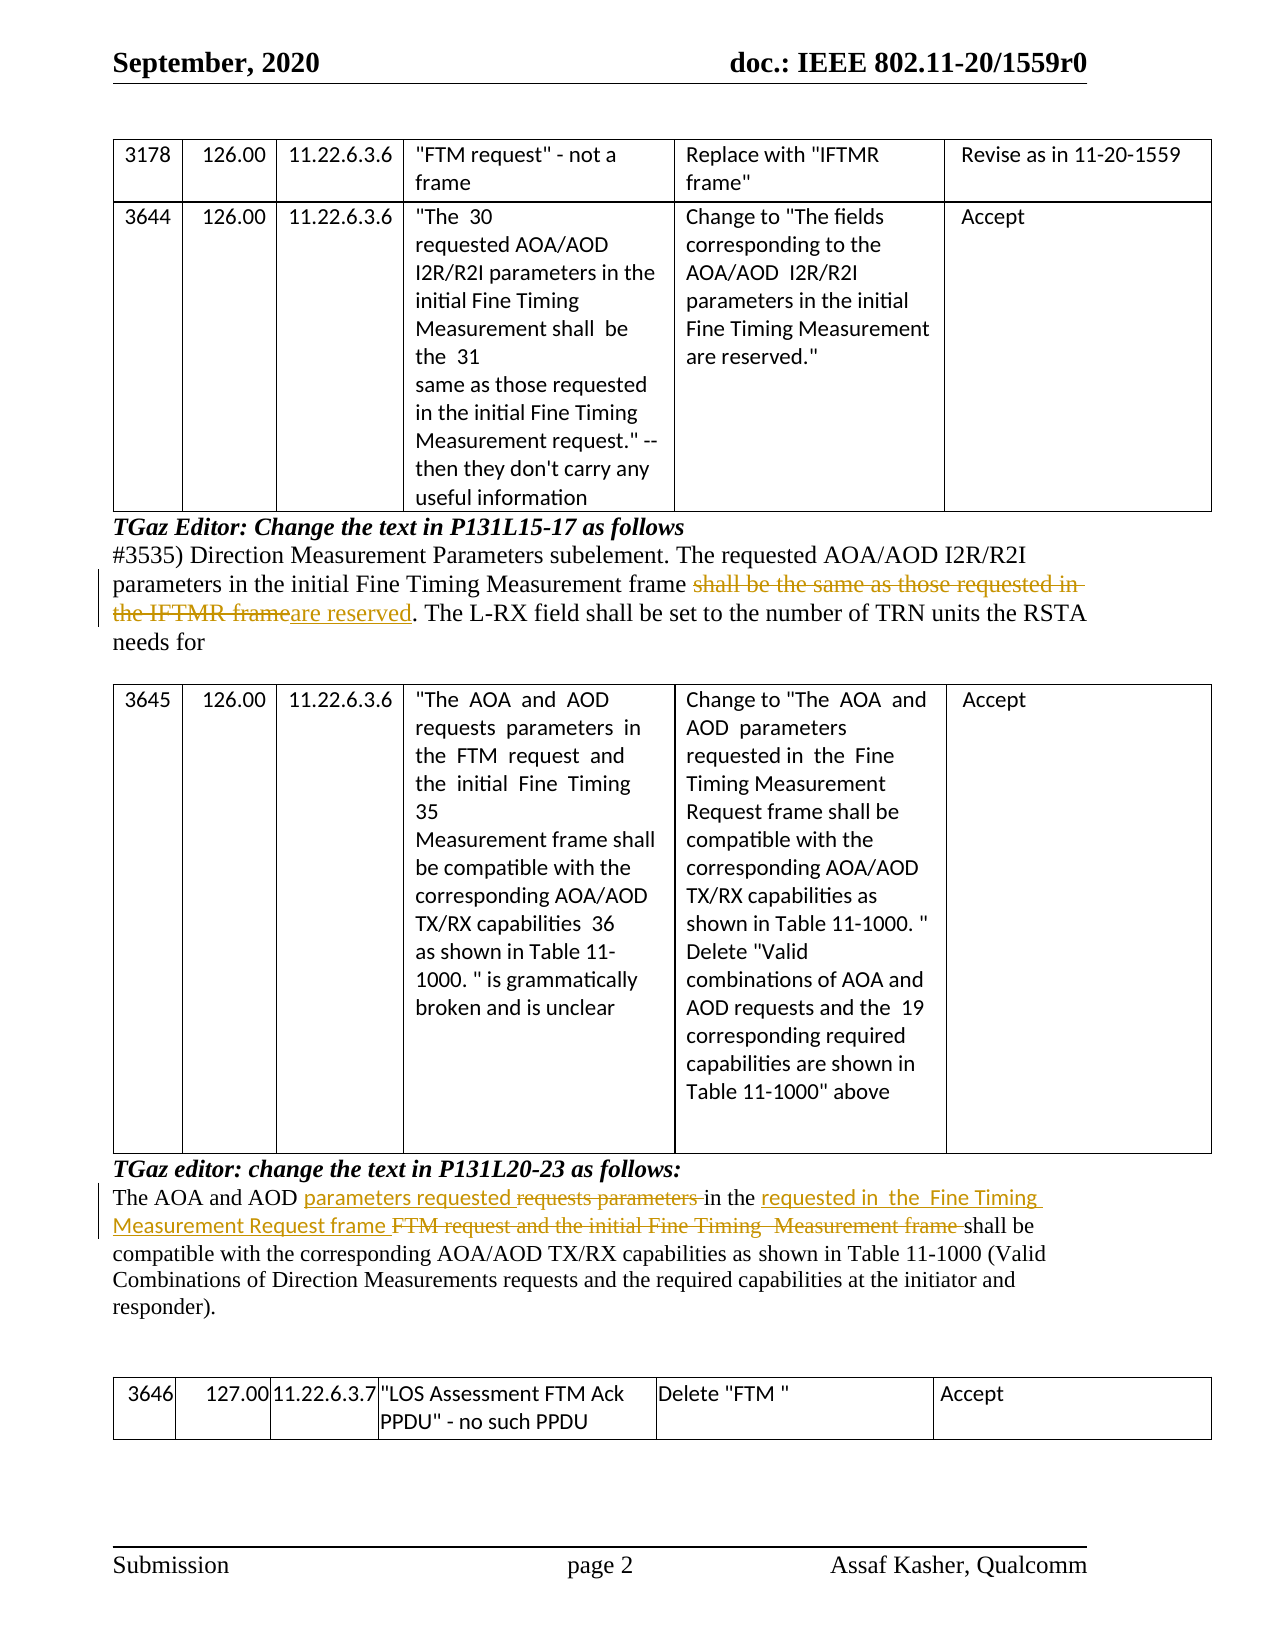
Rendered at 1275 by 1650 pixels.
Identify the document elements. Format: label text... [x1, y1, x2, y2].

table_header 11.22.6.3.6 [277, 685, 403, 1153]
table_header 3178 [114, 140, 182, 201]
table_header Accept [934, 1378, 1211, 1439]
text TGaz editor: change the text in P131L20-23 as follows: [112, 1154, 1087, 1183]
table_header "The AOA and AOD requests parameters in the FTM request and the initial Fine Timing 35 Measurement frame shall be compatible with the corresponding AOA/AOD TX/RX capabilities 36 as shown in Table 11-1000. " is grammatically broken and is unclear [404, 685, 674, 1153]
table_header 3645 [114, 685, 182, 1153]
table_cell "The 30 requested AOA/AOD I2R/R2I parameters in the initial Fine Timing Measurement shall be the 31 same as those requested in the initial Fine Timing Measurement request." -- then they don't carry any useful information [404, 203, 674, 511]
table_cell 3644 [114, 203, 182, 511]
table_header 3646 [114, 1378, 175, 1439]
table_header 127.00 [176, 1378, 270, 1439]
table_header "FTM request" - not a frame [404, 140, 674, 201]
table_header 126.00 [183, 140, 276, 201]
table_header 126.00 [183, 685, 276, 1153]
text #3535) Direction Measurement Parameters subelement. The requested AOA/AOD I2R/R2I parameters in the initial Fine Timing Measurement frame . The L-RX field shall be set to the number of TRN units the RSTA needs for [112, 540, 1087, 655]
table_header "LOS Assessment FTM Ack PPDU" - no such PPDU [379, 1378, 656, 1439]
table_header Delete "FTM " [657, 1378, 933, 1439]
table_cell 11.22.6.3.6 [277, 203, 403, 511]
table_cell Accept [945, 203, 1211, 511]
text TGaz Editor: Change the text in P131L15-17 as follows [112, 512, 1087, 540]
table_cell 126.00 [183, 203, 276, 511]
table_header Revise as in 11-20-1559 [945, 140, 1211, 201]
table_header Change to "The AOA and AOD parameters requested in the Fine Timing Measurement Request frame shall be compatible with the corresponding AOA/AOD TX/RX capabilities as shown in Table 11-1000. " Delete "Valid combinations of AOA and AOD requests and the 19 corresponding required capabilities are shown in Table 11-1000" above [676, 685, 946, 1153]
table_header Accept [947, 685, 1211, 1153]
table_cell Change to "The fields corresponding to the AOA/AOD I2R/R2I parameters in the initial Fine Timing Measurement are reserved." [675, 203, 944, 511]
text The AOA and AOD in the shall be compatible with the corresponding AOA/AOD TX/RX capabilities as shown in Table 11-1000 (Valid Combinations of Direction Measurements requests and the required capabilities at the initiator and responder). [112, 1183, 1087, 1319]
table_header 11.22.6.3.6 [277, 140, 403, 201]
table_header 11.22.6.3.7 [271, 1378, 378, 1439]
table_header Replace with "IFTMR frame" [675, 140, 944, 201]
